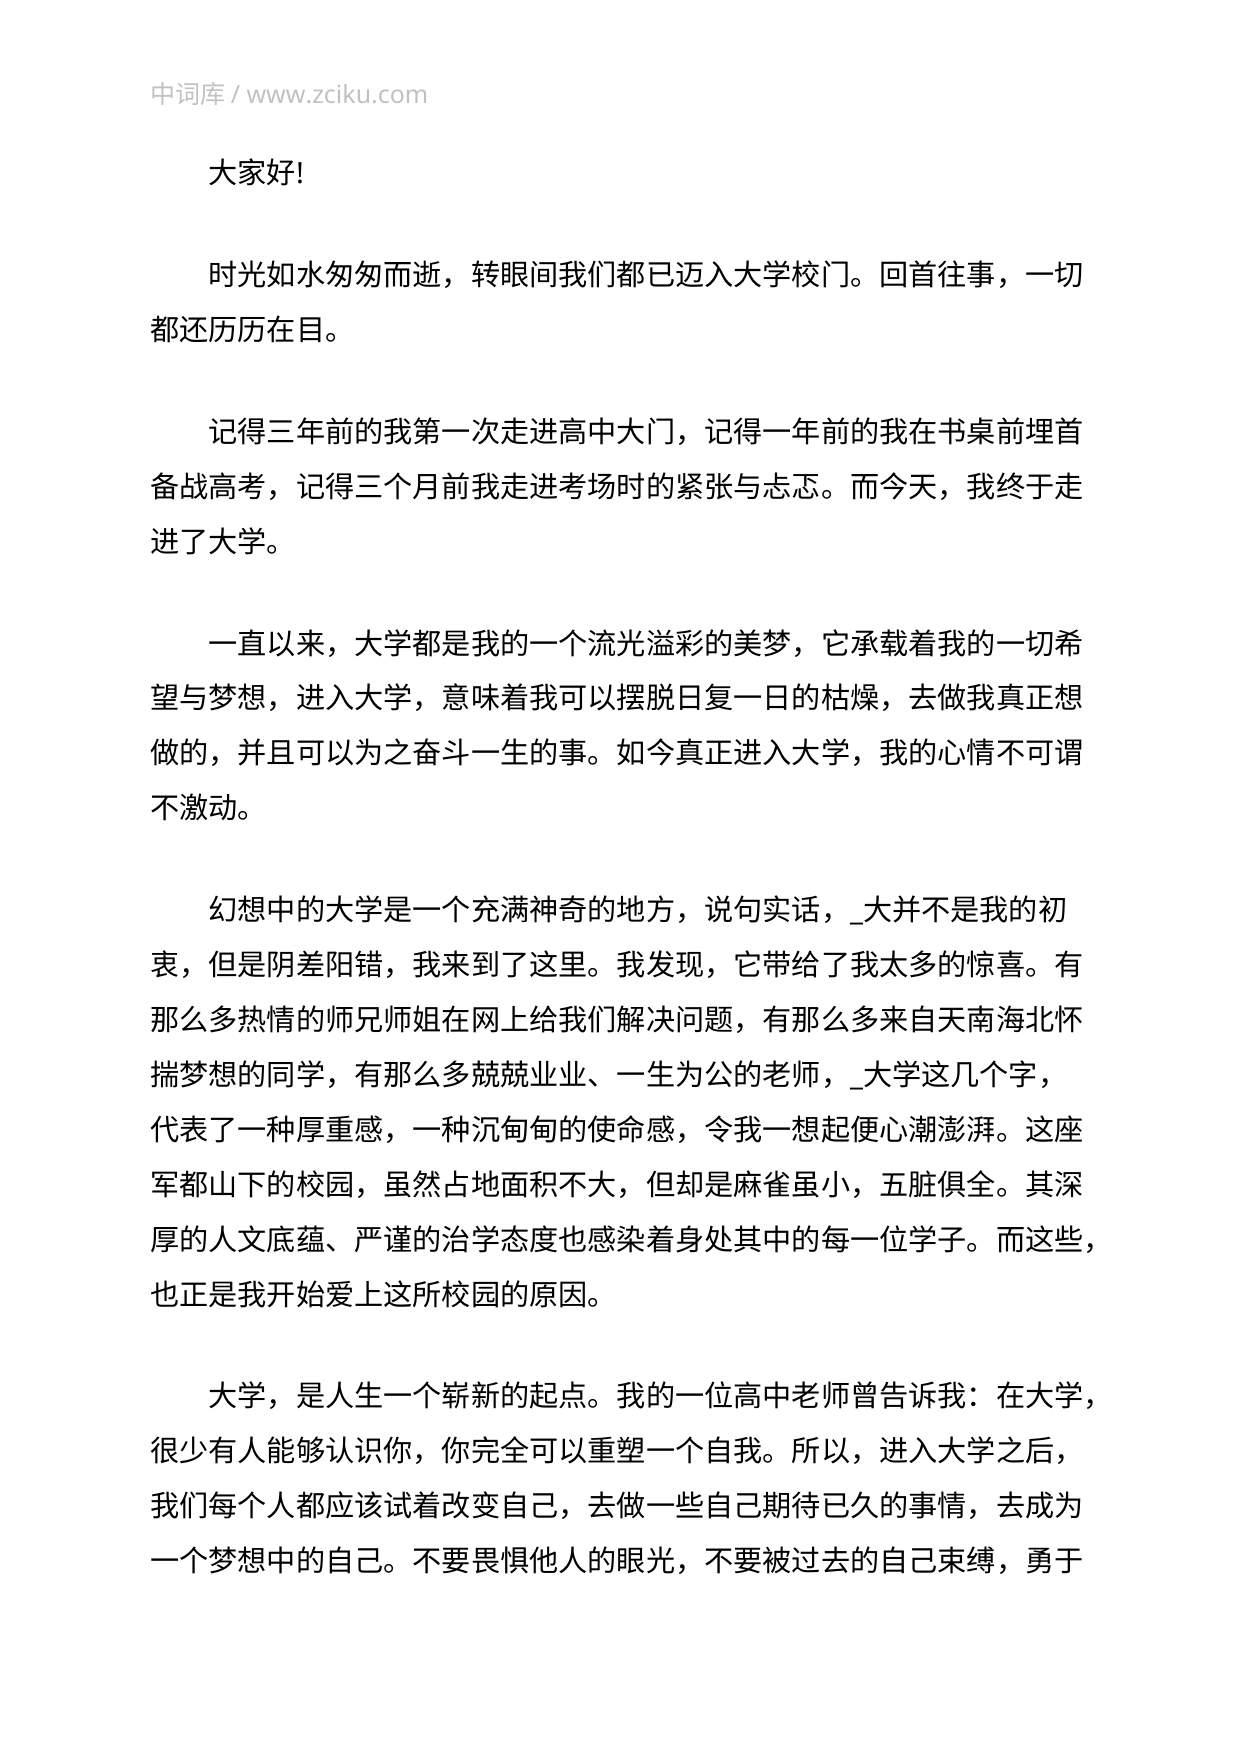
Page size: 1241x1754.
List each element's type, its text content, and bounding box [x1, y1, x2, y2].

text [150, 1373, 1090, 1580]
text 一直以来，大学都是我的一个流光溢彩的美梦，它承载着我的一切希望与梦想，进入大学，意味着我可以摆脱日复一日的枯燥，去做我真正想做的，并且可以为之奋斗一生的事。如今真正进入大学，我的心情不可谓不激动。 [150, 620, 1090, 827]
text 时光如水匆匆而逝，转眼间我们都已迈入大学校门。回首往事，一切都还历历在目。 [150, 252, 1090, 349]
text 记得三年前的我第一次走进高中大门，记得一年前的我在书桌前埋首备战高考，记得三个月前我走进考场时的紧张与忐忑。而今天，我终于走进了大学。 [150, 409, 1090, 561]
text 大家好! [150, 150, 1090, 192]
text 幻想中的大学是一个充满神奇的地方，说句实话，_大并不是我的初衷，但是阴差阳错，我来到了这里。我发现，它带给了我太多的惊喜。有那么多热情的师兄师姐在网上给我们解决问题，有那么多来自天南海北怀揣梦想的同学，有那么多兢兢业业、一生为公的老师，_大学这几个字，代表了一种厚重感，一种沉甸甸的使命感，令我一想起便心潮澎湃。这座军都山下的校园，虽然占地面积不大，但却是麻雀虽小，五脏俱全。其深厚的人文底蕴、严谨的治学态度也感染着身处其中的每一位学子。而这些，也正是我开始爱上这所校园的原因。 [150, 887, 1090, 1313]
